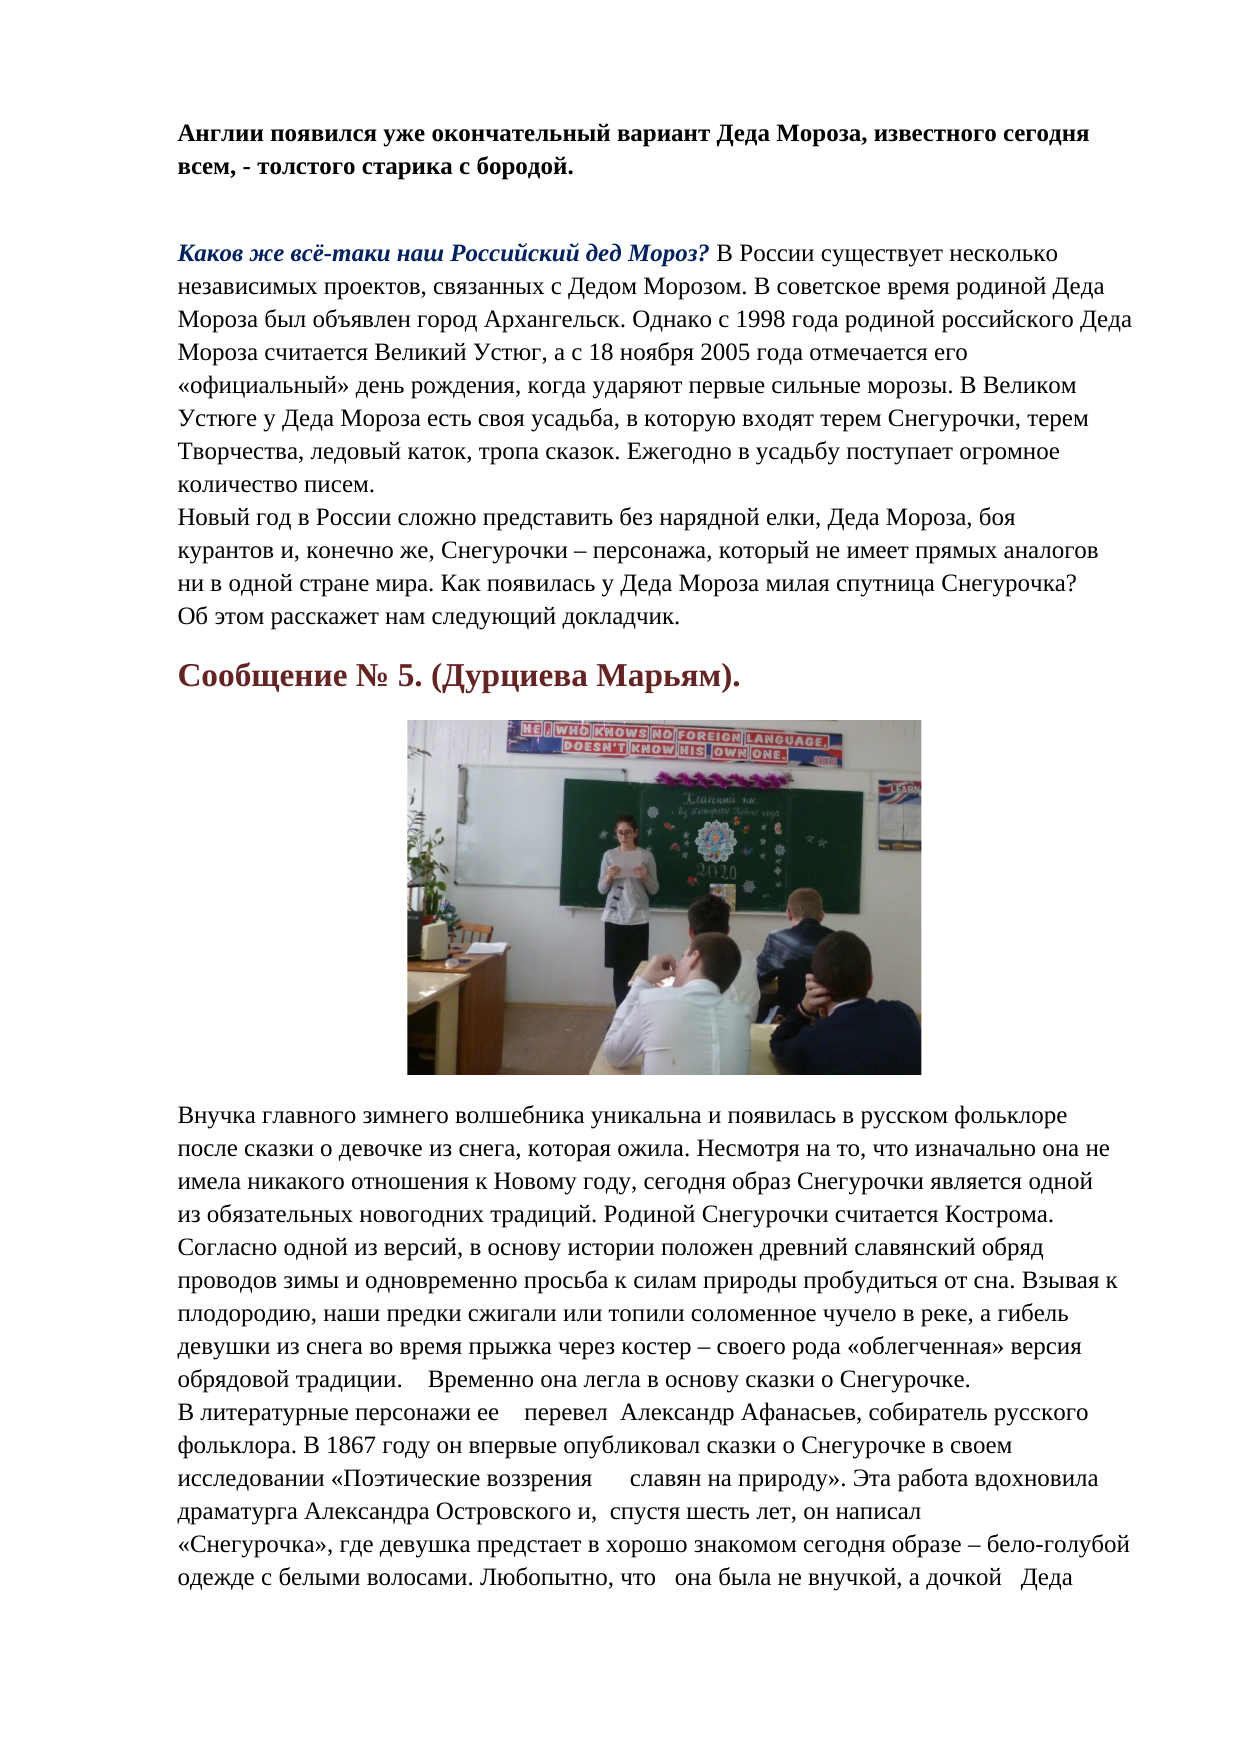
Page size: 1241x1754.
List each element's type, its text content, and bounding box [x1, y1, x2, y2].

picture [407, 720, 922, 1075]
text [177, 1100, 1152, 1591]
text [177, 118, 1152, 180]
text Каков же всё-таки наш Российский дед Мороз? В России существует несколько независимых проектов, связанных с Дедом Морозом. В советское время родиной Деда Мороза был объявлен город Архангельск. Однако с 1998 года родиной российского Деда Мороза считается Великий Устюг, а с 18 ноября 2005 года отмечается его «официальный» день рождения, когда ударяют первые сильные морозы. В Великом Устюге у Деда Мороза есть своя усадьба, в которую входят терем Снегурочки, терем Творчества, ледовый каток, тропа сказок. Ежегодно в усадьбу поступает огромное количество писем. Новый год в России сложно представить без нарядной елки, Деда Мороза, боя курантов и, конечно же, Снегурочки – персонажа, который не имеет прямых аналогов ни в одной стране мира. Как появилась у Деда Мороза милая спутница Снегурочка? Об этом расскажет нам следующий докладчик. [177, 205, 1152, 630]
text Сообщение № 5. (Дурциева Марьям). [177, 655, 1152, 693]
